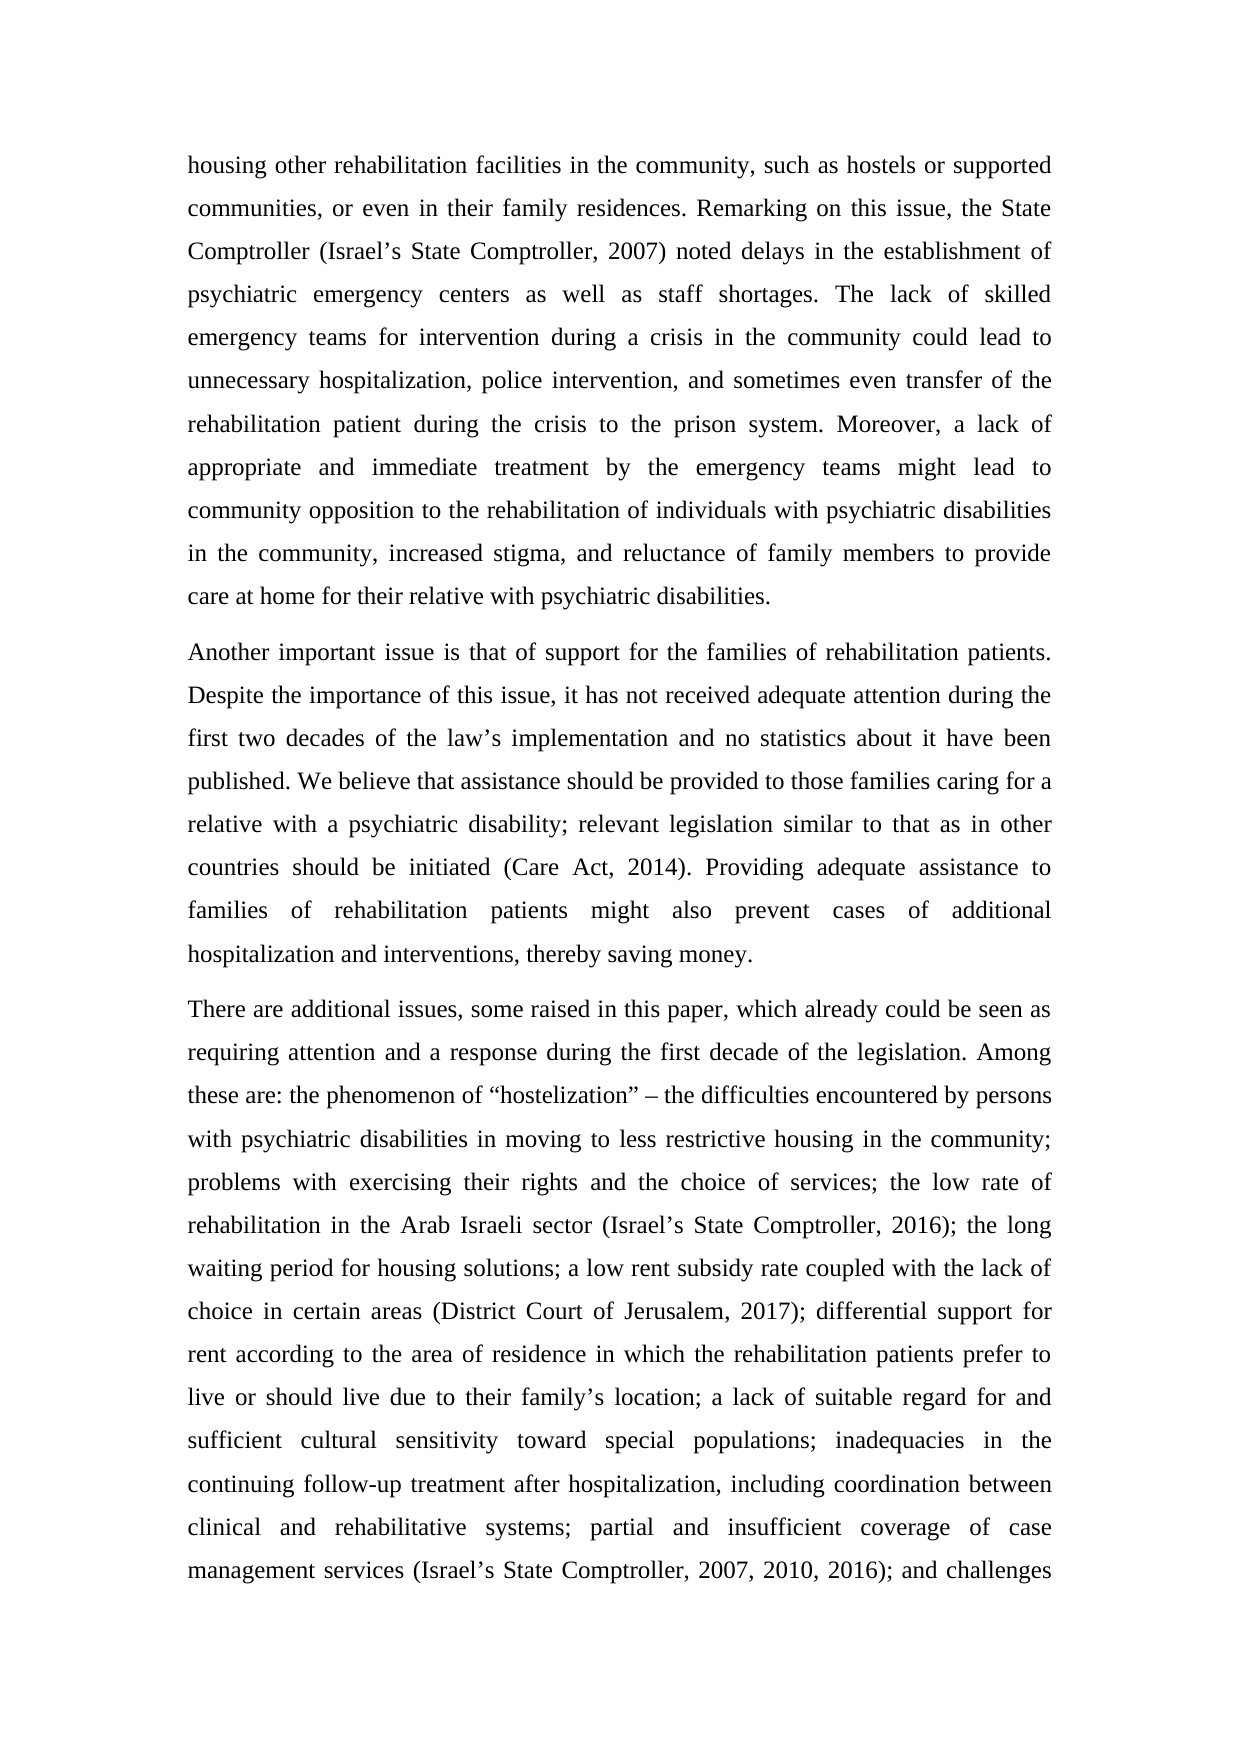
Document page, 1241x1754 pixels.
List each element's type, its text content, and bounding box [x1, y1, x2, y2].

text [187, 150, 1053, 610]
text Another important issue is that of support for the families of rehabilitation patients. Despite the importance of this issue, it has not received adequate attention during the first two decades of the law’s implementation and no statistics about it have been published. We believe that assistance should be provided to those families caring for a relative with a psychiatric disability; relevant legislation similar to that as in other countries should be initiated (Care Act, 2014). Providing adequate assistance to families of rehabilitation patients might also prevent cases of additional hospitalization and interventions, thereby saving money. [187, 637, 1053, 967]
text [187, 994, 1053, 1584]
